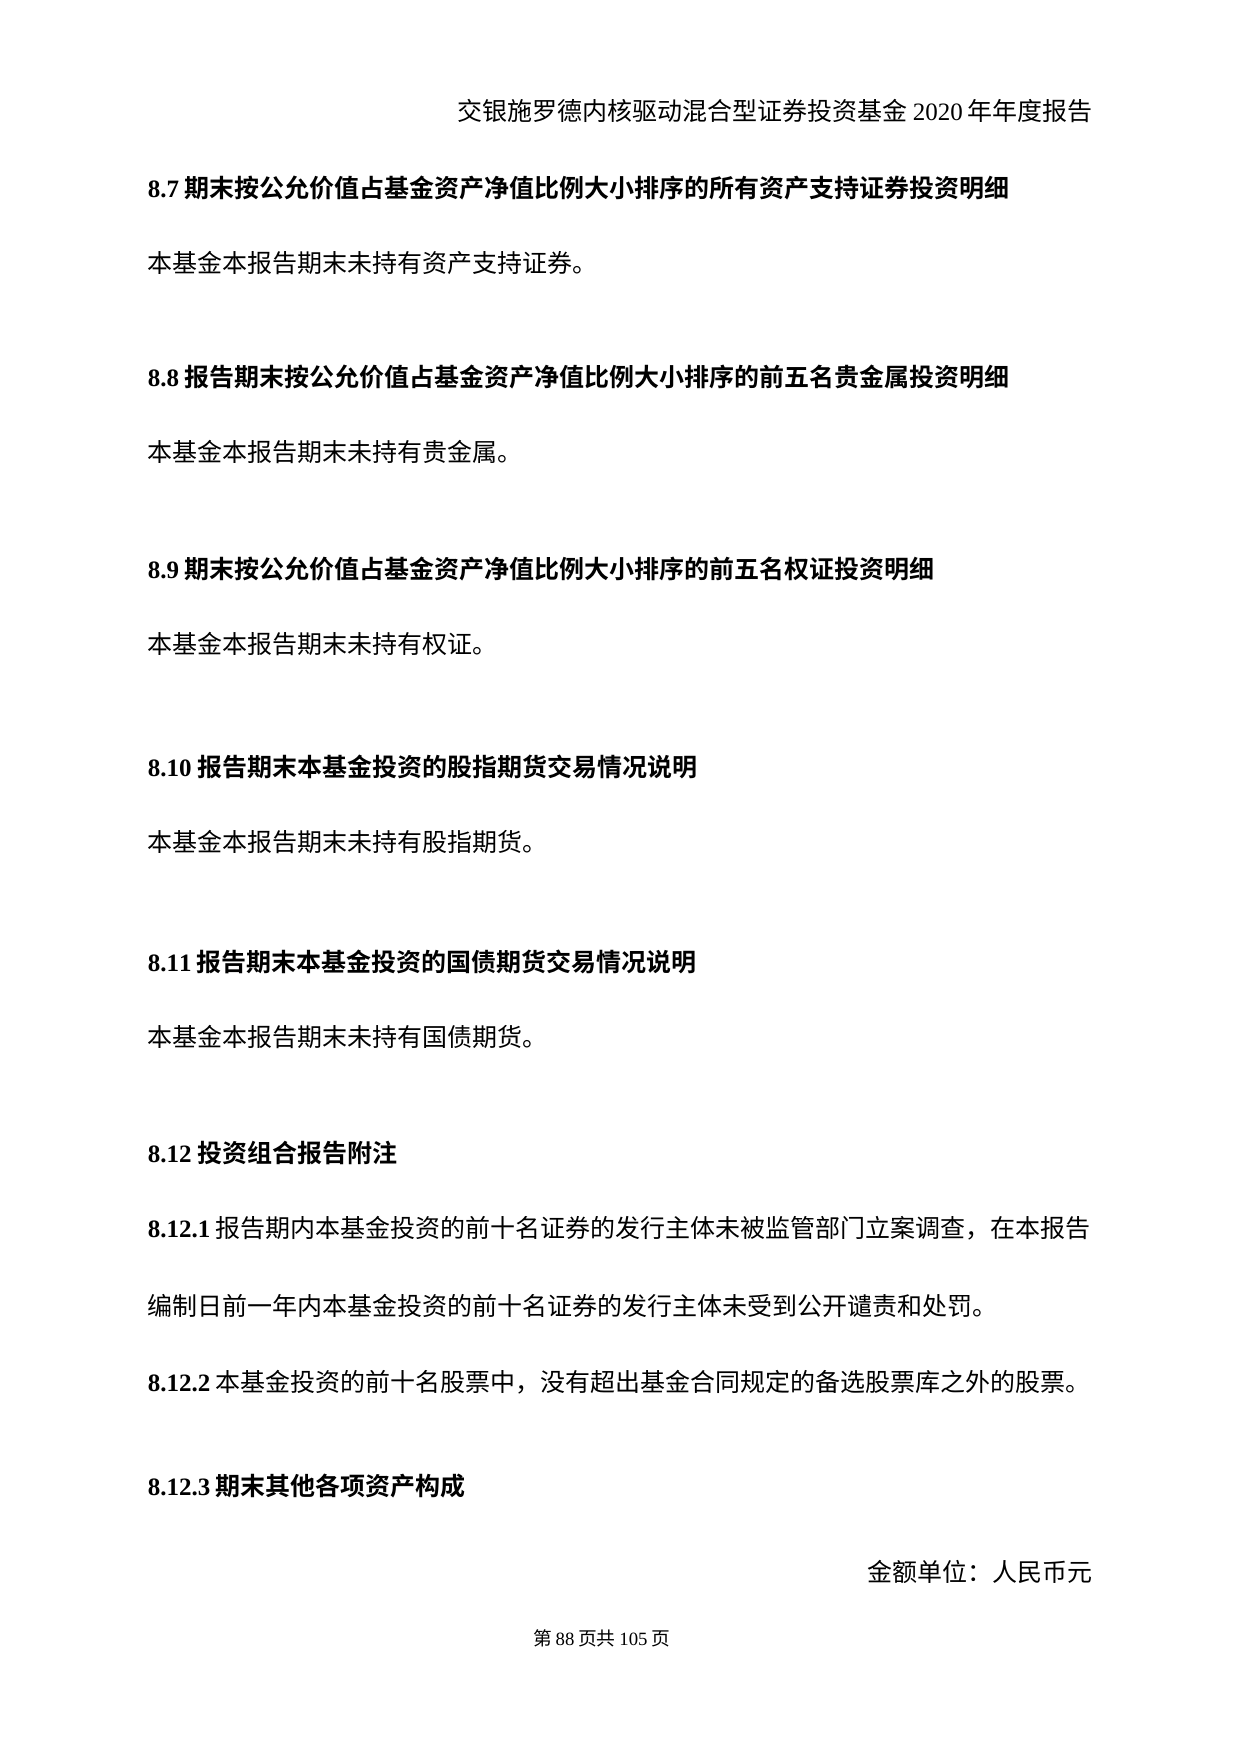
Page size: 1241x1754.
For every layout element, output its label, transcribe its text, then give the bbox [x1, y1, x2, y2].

text 金额单位：人民币元 [149, 1538, 1092, 1603]
text 8.12.2本基金投资的前十名股票中，没有超出基金合同规定的备选股票库之外的股票。 [148, 1348, 1092, 1413]
text 8.12.1报告期内本基金投资的前十名证券的发行主体未被监管部门立案调查，在本报告编制日前一年内本基金投资的前十名证券的发行主体未受到公开谴责和处罚。 [148, 1194, 1092, 1337]
text 8.12.3期末其他各项资产构成 [148, 1452, 1092, 1517]
text 本基金本报告期末未持有股指期货。 [148, 808, 1092, 873]
subtitle 8.7期末按公允价值占基金资产净值比例大小排序的所有资产支持证券投资明细 [148, 154, 1092, 219]
text 本基金本报告期末未持有贵金属。 [148, 418, 1092, 483]
subtitle 8.11报告期末本基金投资的国债期货交易情况说明 [148, 928, 1092, 993]
text 本基金本报告期末未持有权证。 [148, 610, 1092, 675]
subtitle 8.8报告期末按公允价值占基金资产净值比例大小排序的前五名贵金属投资明细 [148, 343, 1092, 408]
subtitle 8.9期末按公允价值占基金资产净值比例大小排序的前五名权证投资明细 [148, 535, 1092, 600]
subtitle 8.12 投资组合报告附注 [148, 1119, 1092, 1184]
subtitle 8.10 报告期末本基金投资的股指期货交易情况说明 [148, 733, 1092, 798]
text 本基金本报告期末未持有资产支持证券。 [148, 229, 1092, 333]
text 本基金本报告期末未持有国债期货。 [148, 1003, 1092, 1068]
